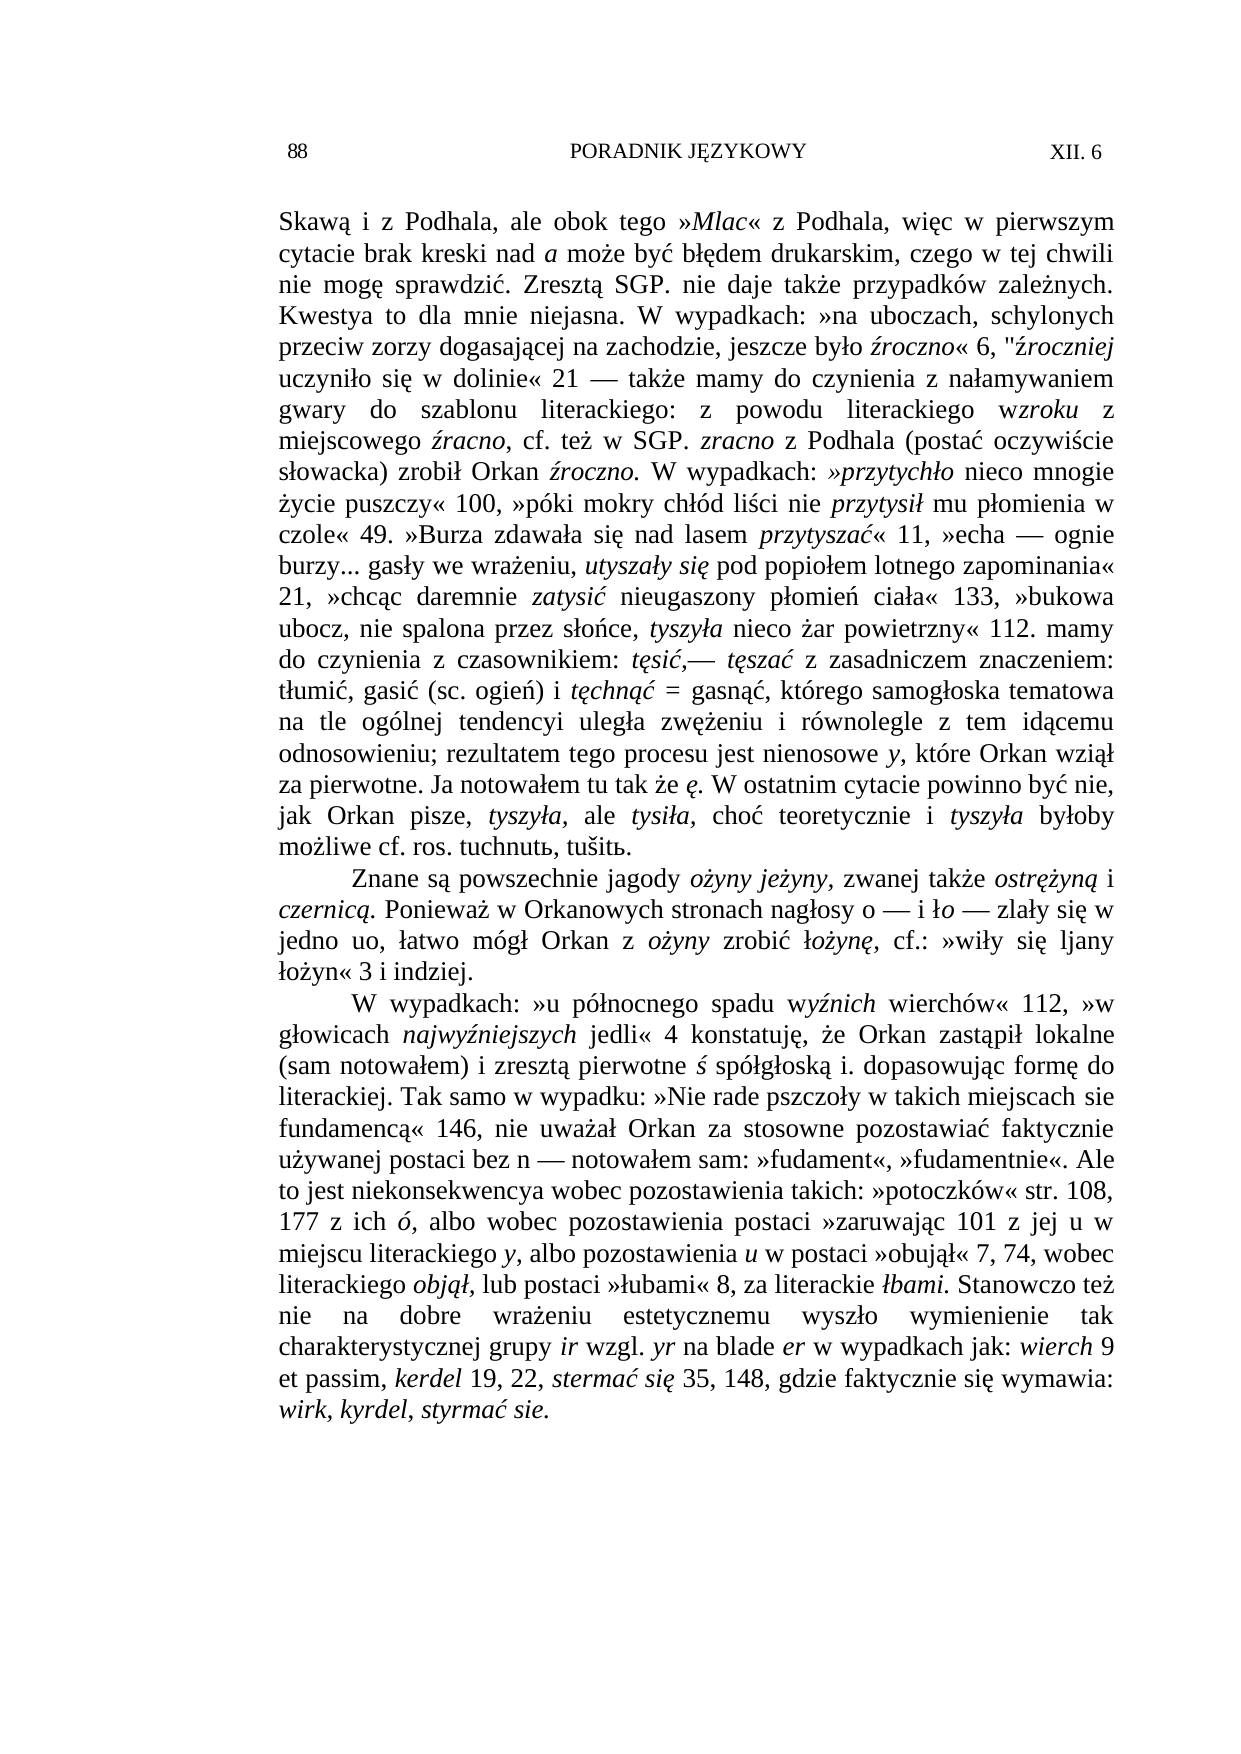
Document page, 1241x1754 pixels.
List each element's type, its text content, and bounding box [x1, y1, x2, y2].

text Skawą i z Podhala, ale obok tego »Mlac« z Podhala, więc w pierwszym cytacie brak kreski nad a może być błędem drukarskim, czego w tej chwili nie mogę sprawdzić. Zresztą SGP. nie daje także przypadków zależnych. Kwestya to dla mnie niejasna. W wypadkach: »na uboczach, schylonych przeciw zorzy dogasającej na zachodzie, jeszcze było źroczno« 6, "źroczniej uczyniło się w dolinie« 21 — także mamy do czynienia z nałamywaniem gwary do szablonu literackiego: z powodu literackiego wzroku z miejscowego źracno, cf. też w SGP. zracno z Podhala (postać oczywiście słowacka) zrobił Orkan źroczno. W wypadkach: »przytychło nieco mnogie życie puszczy« 100, »póki mokry chłód liści nie przytysił mu płomienia w czole« 49. »Burza zdawała się nad lasem przytyszać« 11, »echa — ognie burzy... gasły we wrażeniu, utyszały się pod popiołem lotnego zapominania« 21, »chcąc daremnie zatysić nieugaszony płomień ciała« 133, »bukowa ubocz, nie spalona przez słońce, tyszyła nieco żar powietrzny« 112. mamy do czynienia z czasownikiem: tęsić,— tęszać z zasadniczem znaczeniem: tłumić, gasić (sc. ogień) i tęchnąć = gasnąć, którego samogłoska tematowa na tle ogólnej tendencyi uległa zwężeniu i równolegle z tem idącemu odnosowieniu; rezultatem tego procesu jest nienosowe у, które Orkan wziął za pierwotne. Ja notowałem tu tak że ę. W ostatnim cytacie powinno być nie, jak Orkan pisze, tyszyła, ale tysiła, choć teoretycznie i tyszyła byłoby możliwe cf. ros. tuchnutь, tušitь. [278, 206, 1114, 862]
text XII. 6 [1049, 142, 1102, 164]
text W wypadkach: »u północnego spadu wyźnich wierchów« 112, »w głowicach najwyźniejszych jedli« 4 konstatuję, że Orkan zastąpił lokalne (sam notowałem) i zresztą pierwotne ś spółgłoską i. dopasowując formę do literackiej. Tak samo w wypadku: »Nie rade pszczoły w takich miejscach sie fundamencą« 146, nie uważał Orkan za stosowne pozostawiać faktycznie używanej postaci bez n — notowałem sam: »fudament«, »fudamentnie«. Ale to jest niekonsekwencya wobec pozostawienia takich: »potoczków« str. 108, 177 z ich ó, albo wobec pozostawienia postaci »zaruwając 101 z jej u w miejscu literackiego у, albo pozostawienia u w postaci »obujął« 7, 74, wobec literackiego objął, lub postaci »łubami« 8, za literackie łbami. Stanowczo też nie na dobre wrażeniu estetycznemu wyszło wymienienie tak charakterystycznej grupy ir wzgl. yr na blade er w wypadkach jak: wierch 9 et passim, kerdel 19, 22, stermać się 35, 148, gdzie faktycznie się wymawia: wirk, kyrdel, styrmać sie. [278, 987, 1114, 1424]
text PORADNIK JĘZYKOWY [569, 141, 807, 163]
text 88 [287, 141, 309, 163]
text Znane są powszechnie jagody ożyny jeżyny, zwanej także ostrężyną i czernicą. Ponieważ w Orkanowych stronach nagłosy o — i ło — zlały się w jedno uо, łatwo mógł Orkan z ożyny zrobić łożynę, cf.: »wiły się ljany łożyn« 3 i indziej. [278, 862, 1114, 987]
